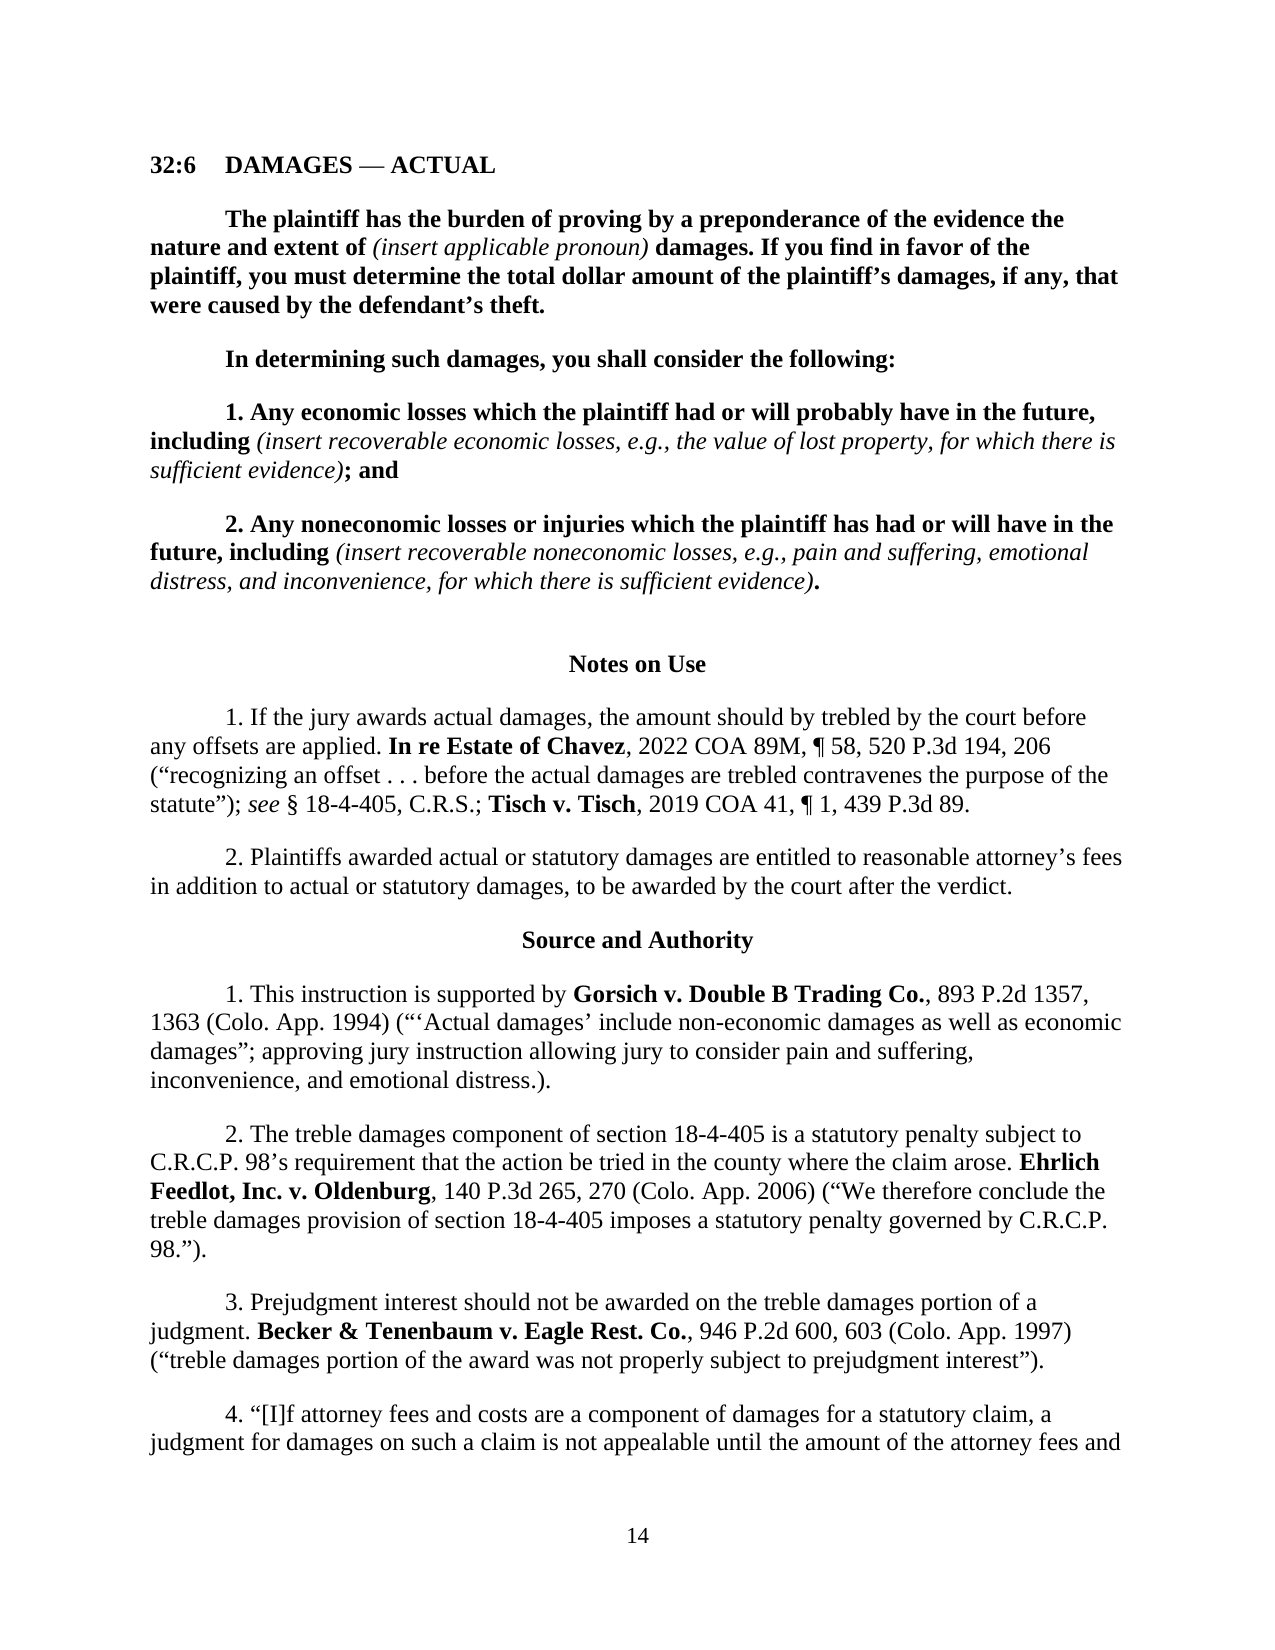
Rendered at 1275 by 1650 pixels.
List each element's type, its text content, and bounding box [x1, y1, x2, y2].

text 3. Prejudgment interest should not be awarded on the treble damages portion of a judgment. Becker & Tenenbaum v. Eagle Rest. Co., 946 P.2d 600, 603 (Colo. App. 1997) (“treble damages portion of the award was not properly subject to prejudgment interest”). [150, 1287, 1125, 1374]
text Notes on Use [150, 649, 1125, 677]
text The plaintiff has the burden of proving by a preponderance of the evidence the nature and extent of (insert applicable pronoun) damages. If you find in favor of the plaintiff, you must determine the total dollar amount of the plaintiff’s damages, if any, that were caused by the defendant’s theft. [150, 204, 1125, 319]
text 2. The treble damages component of section 18-4-405 is a statutory penalty subject to C.R.C.P. 98’s requirement that the action be tried in the county where the claim arose. Ehrlich Feedlot, Inc. v. Oldenburg, 140 P.3d 265, 270 (Colo. App. 2006) (“We therefore conclude the treble damages provision of section 18-4-405 imposes a statutory penalty governed by C.R.C.P. 98.”). [150, 1119, 1125, 1262]
text 1. If the jury awards actual damages, the amount should by trebled by the court before any offsets are applied. In re Estate of Chavez, 2022 COA 89M, ¶ 58, 520 P.3d 194, 206 (“recognizing an offset . . . before the actual damages are trebled contravenes the purpose of the statute”); see § 18-4-405, C.R.S.; Tisch v. Tisch, 2019 COA 41, ¶ 1, 439 P.3d 89. [150, 702, 1125, 817]
text 2. Any noneconomic losses or injuries which the plaintiff has had or will have in the future, including (insert recoverable noneconomic losses, e.g., pain and suffering, emotional distress, and inconvenience, for which there is sufficient evidence). [150, 509, 1125, 595]
text In determining such damages, you shall consider the following: [150, 344, 1125, 372]
text 1. Any economic losses which the plaintiff had or will probably have in the future, including (insert recoverable economic losses, e.g., the value of lost property, for which there is sufficient evidence); and [150, 397, 1125, 484]
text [150, 1399, 1125, 1456]
text 1. This instruction is supported by Gorsich v. Double B Trading Co., 893 P.2d 1357, 1363 (Colo. App. 1994) (“‘Actual damages’ include non-economic damages as well as economic damages”; approving jury instruction allowing jury to consider pain and suffering, inconvenience, and emotional distress.). [150, 979, 1125, 1094]
text 2. Plaintiffs awarded actual or statutory damages are entitled to reasonable attorney’s fees in addition to actual or statutory damages, to be awarded by the court after the verdict. [150, 842, 1125, 900]
text 32:6 DAMAGES — ACTUAL [150, 150, 1125, 179]
text Source and Authority [150, 925, 1125, 954]
